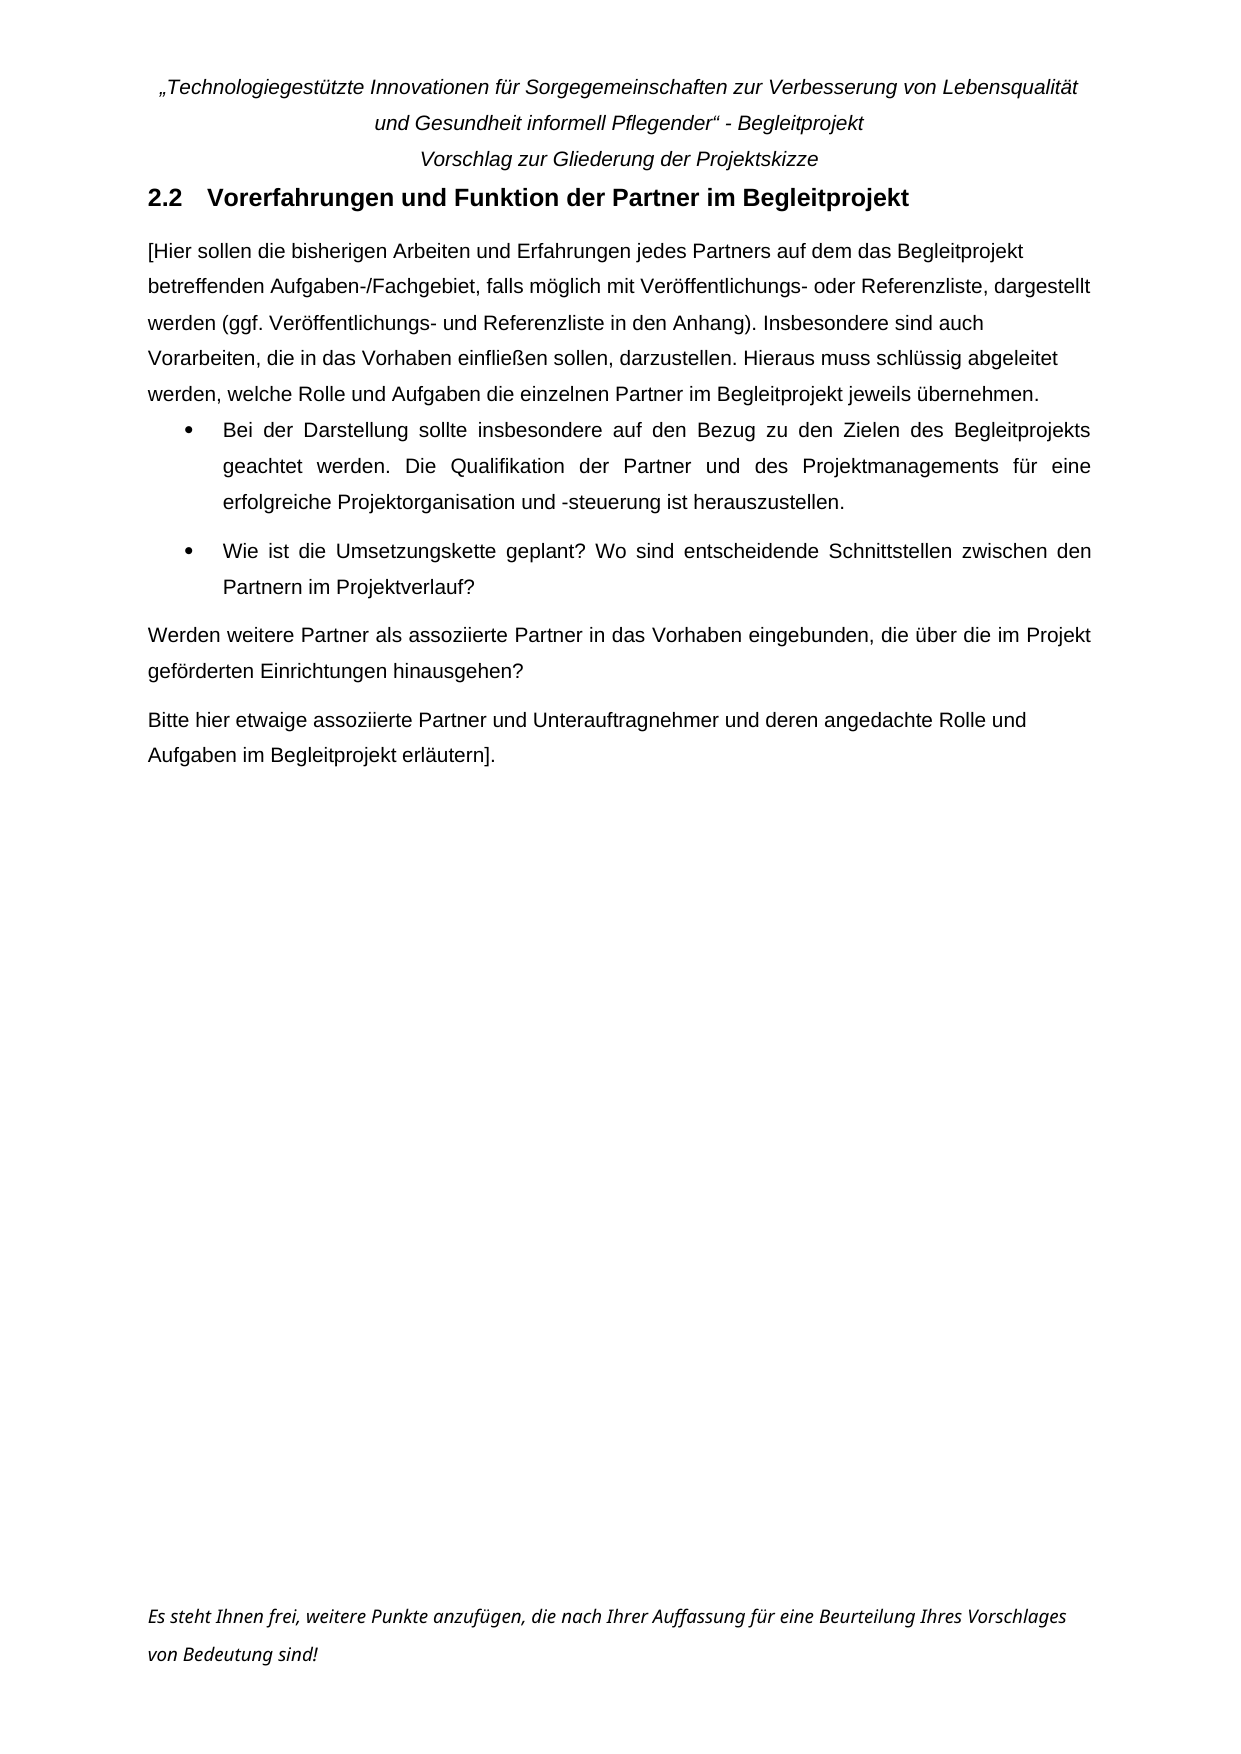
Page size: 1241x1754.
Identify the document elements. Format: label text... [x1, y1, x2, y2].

text [Hier sollen die bisherigen Arbeiten und Erfahrungen jedes Partners auf dem das Begleitprojekt betreffenden Aufgaben-/Fachgebiet, falls möglich mit Veröffentlichungs- oder Referenzliste, dargestellt werden (ggf. Veröffentlichungs- und Referenzliste in den Anhang). Insbesondere sind auch Vorarbeiten, die in das Vorhaben einfließen sollen, darzustellen. Hieraus muss schlüssig abgeleitet werden, welche Rolle und Aufgaben die einzelnen Partner im Begleitprojekt jeweils übernehmen. [148, 238, 1092, 406]
text Vorerfahrungen und Funktion der Partner im Begleitprojekt [148, 183, 1092, 212]
text Bitte hier etwaige assoziierte Partner und Unterauftragnehmer und deren angedachte Rolle und Aufgaben im Begleitprojekt erläutern]. [148, 707, 1092, 767]
text Werden weitere Partner als assoziierte Partner in das Vorhaben eingebunden, die über die im Projekt geförderten Einrichtungen hinausgehen? [148, 623, 1092, 683]
list Bei der Darstellung sollte insbesondere auf den Bezug zu den Zielen des Begleitprojekts geachtet werden. Die Qualifikation der Partner und des Projektmanagements für eine erfolgreiche Projektorganisation und -steuerung ist herauszustellen. [185, 418, 1092, 514]
list Wie ist die Umsetzungskette geplant? Wo sind entscheidende Schnittstellen zwischen den Partnern im Projektverlauf? [185, 538, 1092, 598]
